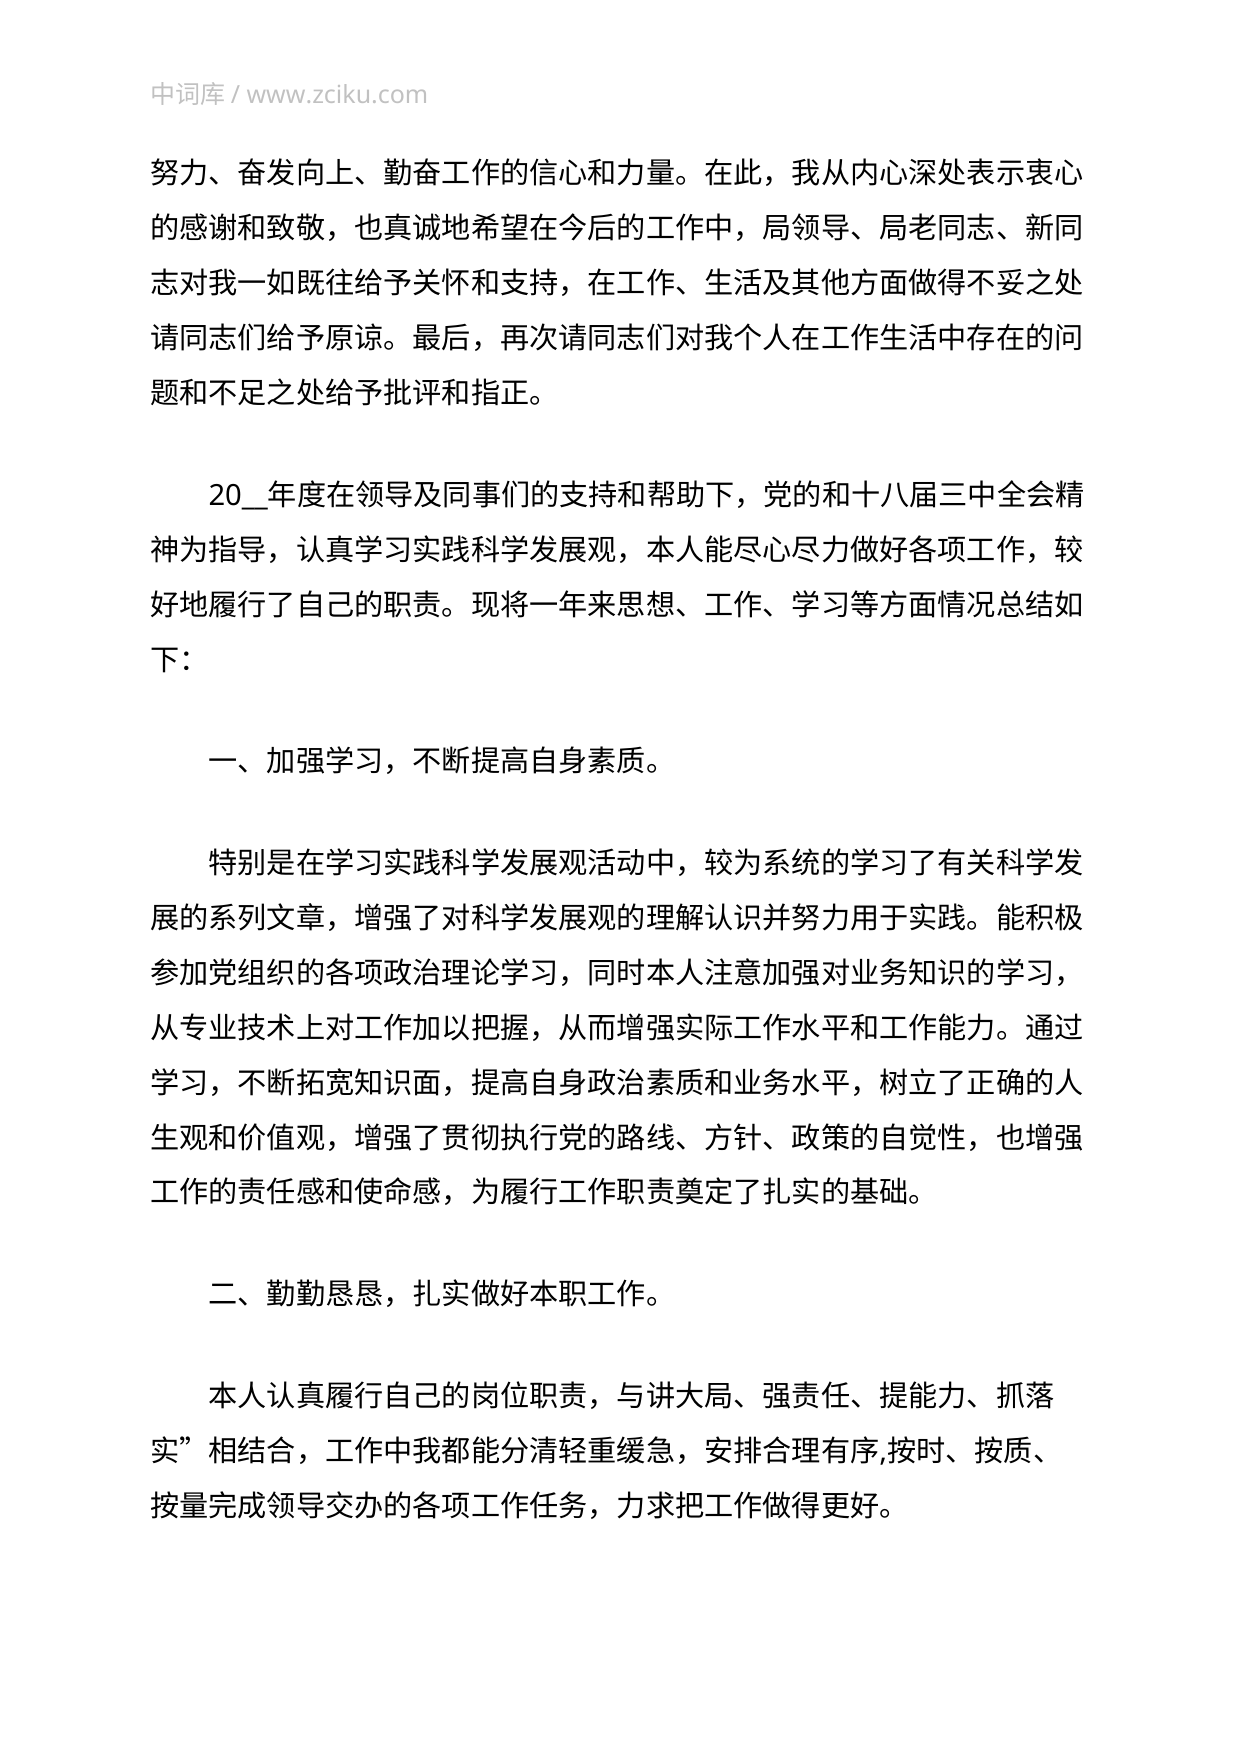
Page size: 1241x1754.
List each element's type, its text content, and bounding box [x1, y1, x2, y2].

text 二、勤勤恳恳，扎实做好本职工作。 [150, 1271, 1090, 1313]
text 特别是在学习实践科学发展观活动中，较为系统的学习了有关科学发展的系列文章，增强了对科学发展观的理解认识并努力用于实践。能积极参加党组织的各项政治理论学习，同时本人注意加强对业务知识的学习，从专业技术上对工作加以把握，从而增强实际工作水平和工作能力。通过学习，不断拓宽知识面，提高自身政治素质和业务水平，树立了正确的人生观和价值观，增强了贯彻执行党的路线、方针、政策的自觉性，也增强工作的责任感和使命感，为履行工作职责奠定了扎实的基础。 [150, 840, 1090, 1211]
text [150, 150, 1090, 412]
text 一、加强学习，不断提高自身素质。 [150, 738, 1090, 780]
text 20__年度在领导及同事们的支持和帮助下，党的和十八届三中全会精神为指导，认真学习实践科学发展观，本人能尽心尽力做好各项工作，较好地履行了自己的职责。现将一年来思想、工作、学习等方面情况总结如下： [150, 471, 1090, 678]
text 本人认真履行自己的岗位职责，与讲大局、强责任、提能力、抓落实”相结合，工作中我都能分清轻重缓急，安排合理有序,按时、按质、按量完成领导交办的各项工作任务，力求把工作做得更好。 [150, 1373, 1090, 1525]
